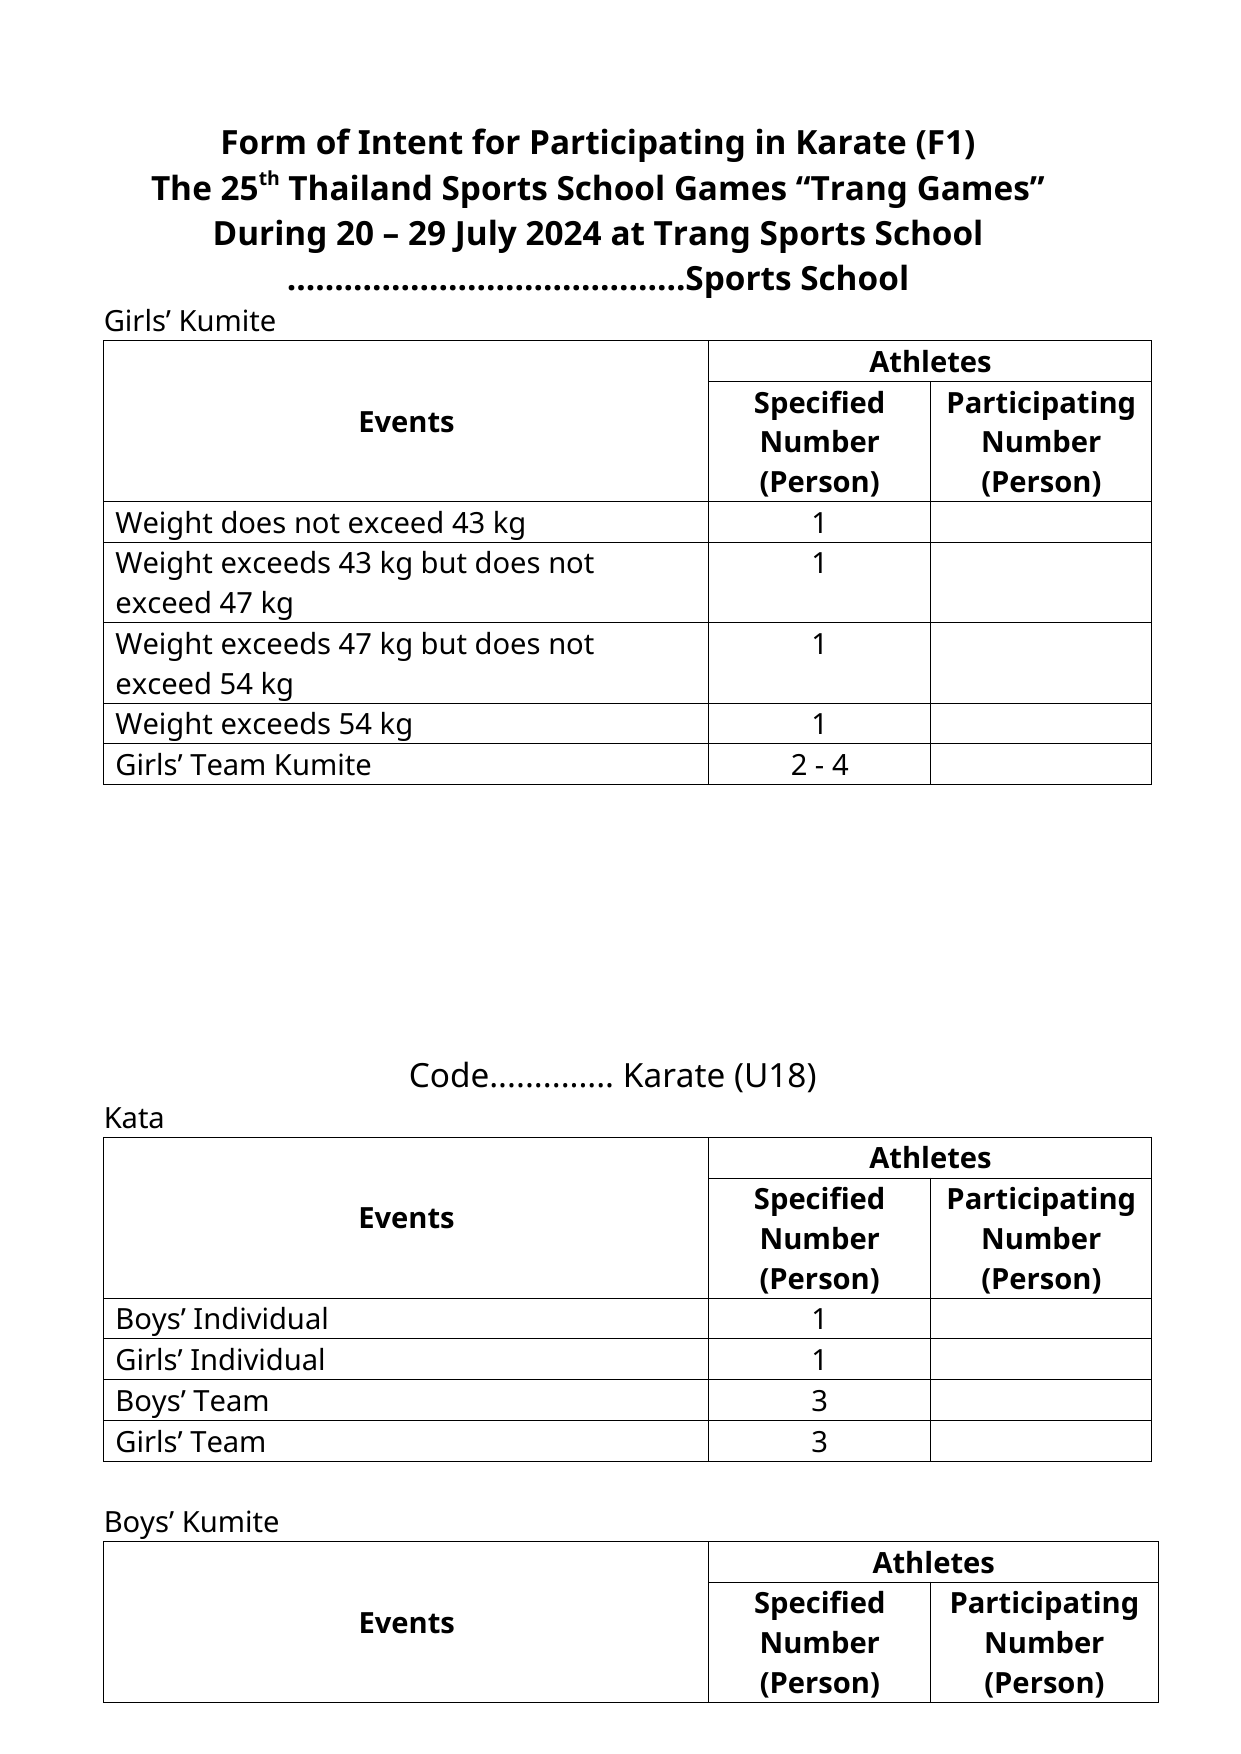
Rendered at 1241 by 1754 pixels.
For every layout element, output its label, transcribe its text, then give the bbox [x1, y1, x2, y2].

table_cell Weight exceeds 43 kg but does not exceed 47 kg [104, 543, 708, 622]
table_cell Participating Number (Person) [931, 1583, 1158, 1702]
table_cell Specified Number (Person) [709, 382, 930, 501]
table_header Events [104, 1542, 708, 1702]
table_cell Girls’ Team [104, 1421, 708, 1461]
table_cell Girls’ Individual [104, 1339, 708, 1379]
table_cell Weight exceeds 47 kg but does not exceed 54 kg [104, 623, 708, 703]
table_header Events [104, 341, 708, 501]
table_cell 1 [709, 543, 930, 622]
table_cell Specified Number (Person) [709, 1583, 930, 1702]
text Code.............. Karate (U18) [103, 1052, 1122, 1097]
text Kata [103, 1097, 1122, 1137]
table_cell 1 [709, 502, 930, 542]
table_cell [931, 623, 1151, 703]
table_cell [931, 1299, 1151, 1338]
table_cell Participating Number (Person) [931, 382, 1151, 501]
table_cell 3 [709, 1421, 930, 1461]
table_cell [931, 1380, 1151, 1420]
table_cell 1 [709, 704, 930, 743]
table_cell [931, 543, 1151, 622]
table_cell 1 [709, 623, 930, 703]
table_cell [931, 744, 1151, 784]
table_cell Boys’ Team [104, 1380, 708, 1420]
table_header Athletes [709, 1542, 1158, 1582]
table_cell Weight exceeds 54 kg [104, 704, 708, 743]
table_cell 2 - 4 [709, 744, 930, 784]
table_cell [931, 1421, 1151, 1461]
text Boys’ Kumite [103, 1501, 1122, 1541]
table_cell Weight does not exceed 43 kg [104, 502, 708, 542]
table_cell 3 [709, 1380, 930, 1420]
table_cell 1 [709, 1339, 930, 1379]
text Girls’ Kumite [103, 176, 1122, 340]
table_header Athletes [709, 341, 1151, 381]
table_cell 1 [709, 1299, 930, 1338]
table_cell [931, 502, 1151, 542]
table_cell Boys’ Individual [104, 1299, 708, 1338]
table_header Athletes [709, 1138, 1151, 1177]
table_cell Girls’ Team Kumite [104, 744, 708, 784]
table_cell [931, 1339, 1151, 1379]
table_cell [931, 704, 1151, 743]
table_cell Participating Number (Person) [931, 1179, 1151, 1298]
table_cell Specified Number (Person) [709, 1179, 930, 1298]
table_header Events [104, 1138, 708, 1298]
